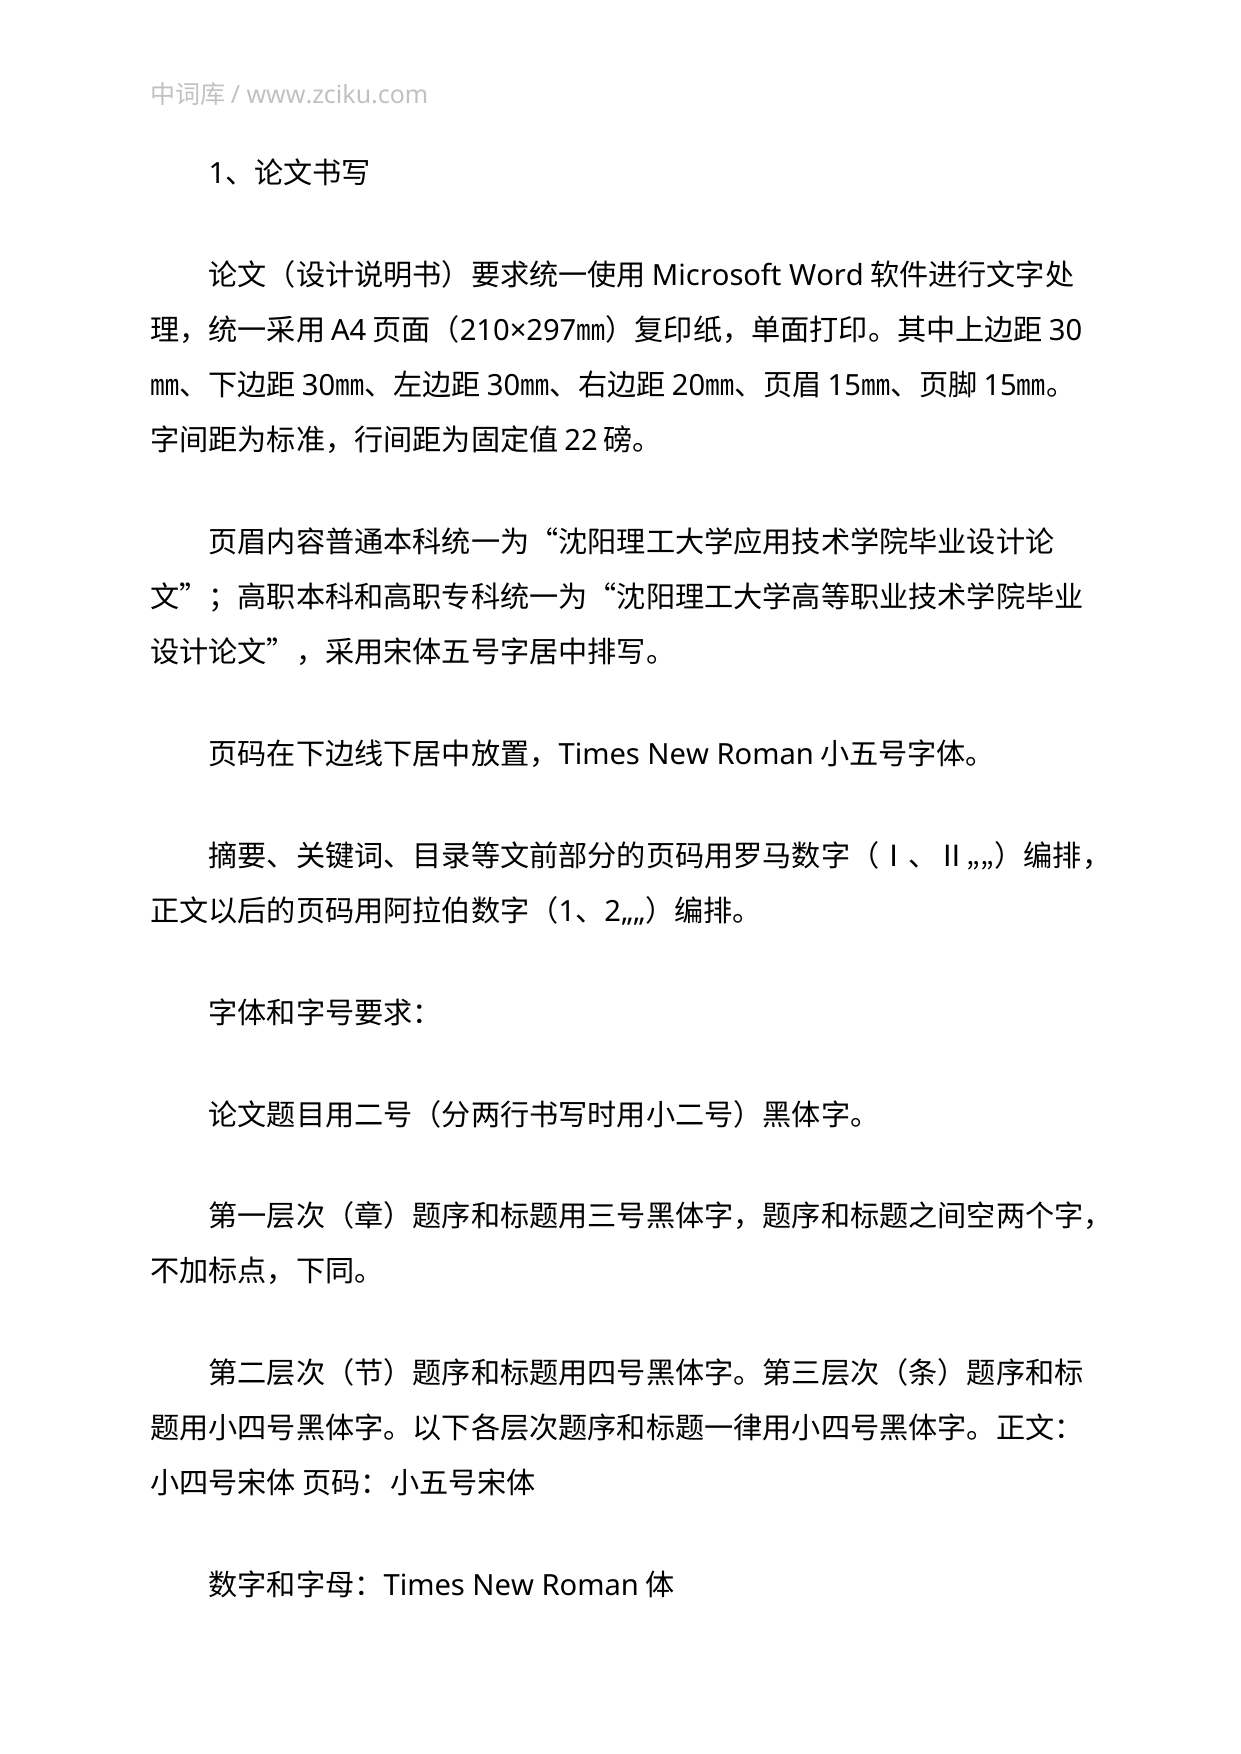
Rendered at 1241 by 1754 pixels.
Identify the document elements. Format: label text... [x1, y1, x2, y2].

text 字体和字号要求： [150, 989, 1090, 1032]
text 论文（设计说明书）要求统一使用Microsoft Word软件进行文字处理，统一采用A4页面（210×297㎜）复印纸，单面打印。其中上边距30㎜、下边距30㎜、左边距30㎜、右边距20㎜、页眉15㎜、页脚15㎜。字间距为标准，行间距为固定值22磅。 [150, 252, 1090, 459]
text 摘要、关键词、目录等文前部分的页码用罗马数字（Ⅰ、Ⅱ„„）编排，正文以后的页码用阿拉伯数字（1、2„„）编排。 [150, 832, 1090, 930]
text 论文题目用二号（分两行书写时用小二号）黑体字。 [150, 1091, 1090, 1133]
text 第二层次（节）题序和标题用四号黑体字。第三层次（条）题序和标题用小四号黑体字。以下各层次题序和标题一律用小四号黑体字。正文：小四号宋体 页码：小五号宋体 [150, 1349, 1090, 1502]
text 页眉内容普通本科统一为“沈阳理工大学应用技术学院毕业设计论文”；高职本科和高职专科统一为“沈阳理工大学高等职业技术学院毕业设计论文”，采用宋体五号字居中排写。 [150, 519, 1090, 671]
text 第一层次（章）题序和标题用三号黑体字，题序和标题之间空两个字，不加标点，下同。 [150, 1193, 1090, 1290]
text 页码在下边线下居中放置，Times New Roman小五号字体。 [150, 731, 1090, 773]
text 1、论文书写 [150, 150, 1090, 192]
text 数字和字母：Times New Roman体 [150, 1561, 1090, 1603]
